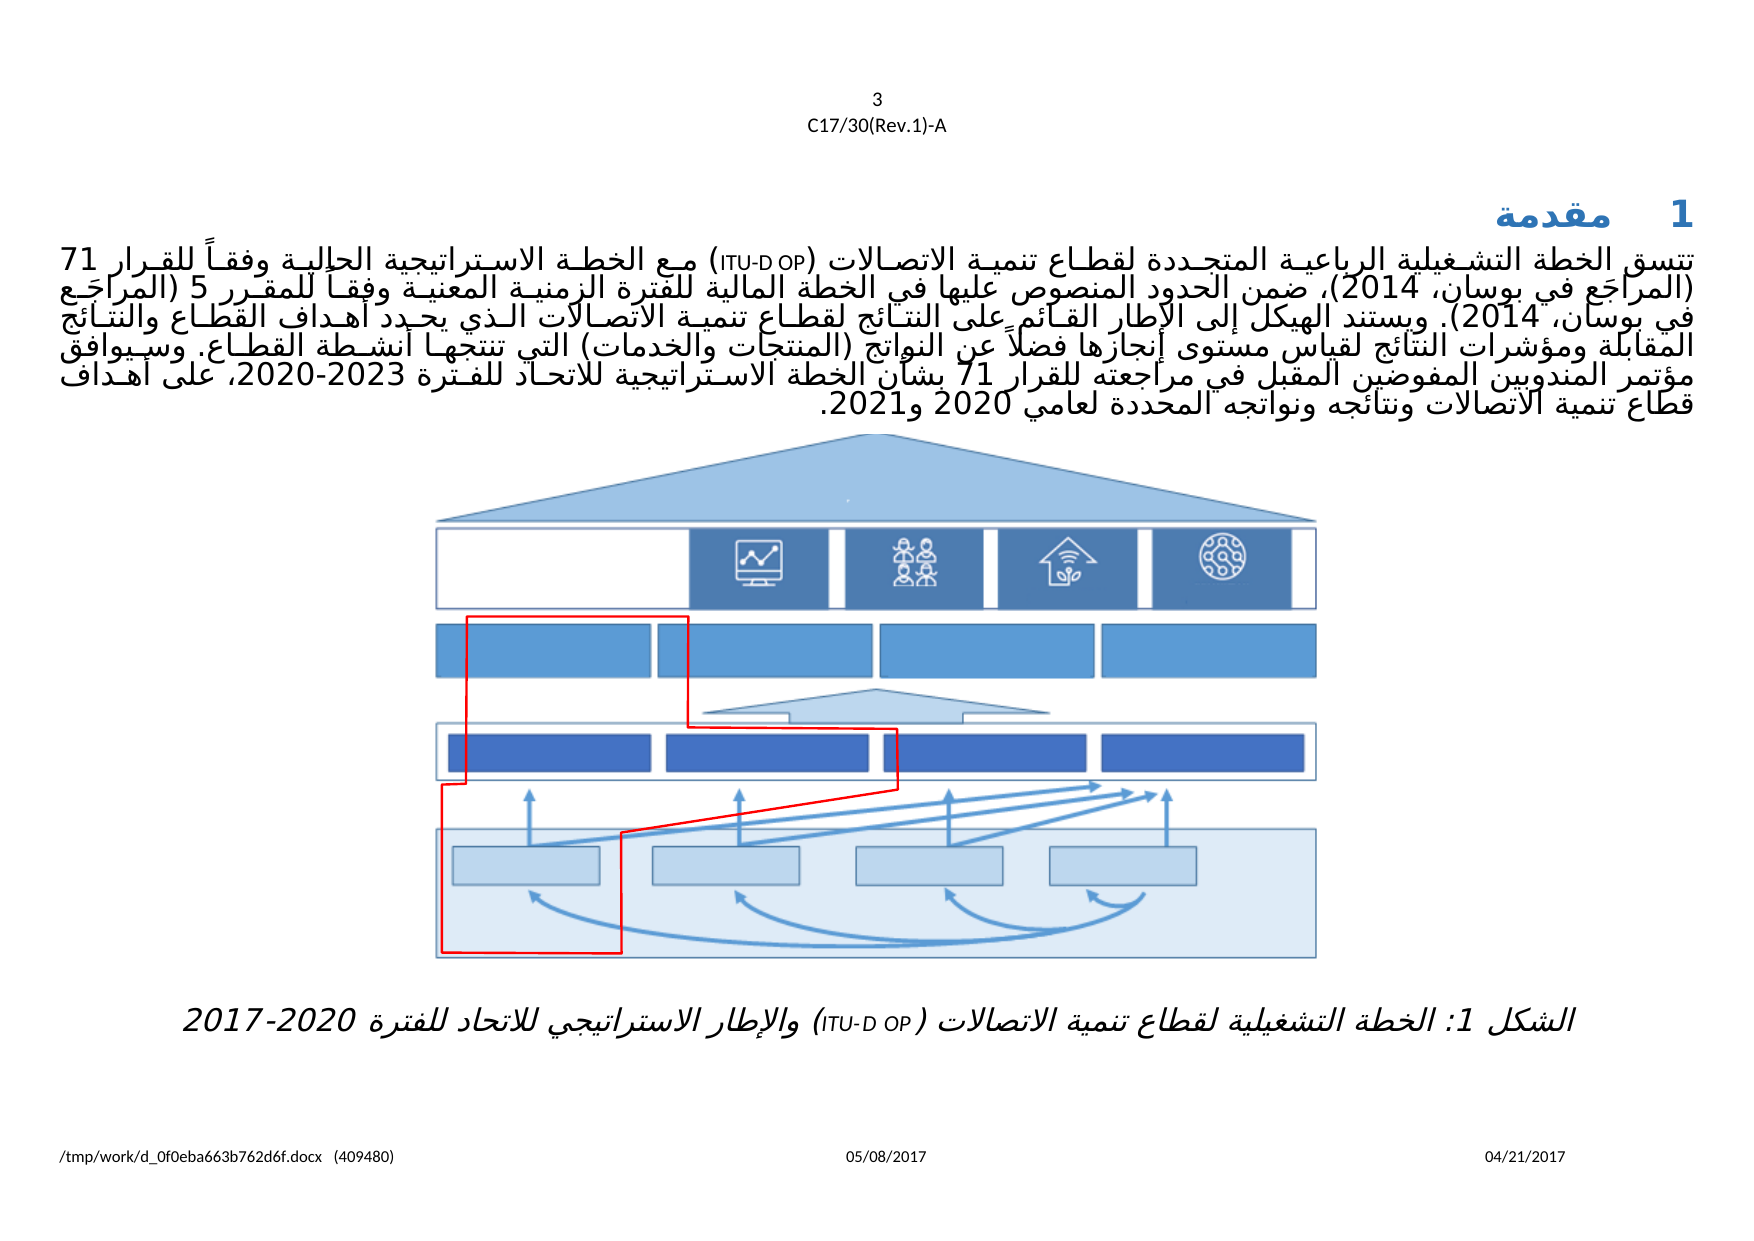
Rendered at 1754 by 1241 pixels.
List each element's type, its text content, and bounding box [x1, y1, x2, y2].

text تتسق الخطة التشغيلية الرباعية المتجددة لقطاع تنمية الاتصالات (ITU-D OP) مع الخطة الاستراتيجية الحالية وفقاً للقرار 71 (المراجَع في بوسان، 2014)، ضمن الحدود المنصوص عليها في الخطة المالية للفترة الزمنية المعنية وفقاً للمقرر 5 (المراجَع في بوسان، 2014). ويستند الهيكل إلى الإطار القائم على النتائج لقطاع تنمية الاتصالات الذي يحدد أهداف القطاع والنتائج المقابلة ومؤشرات النتائج لقياس مستوى إنجازها فضلاً عن النواتج (المنتجات والخدمات) التي تنتجها أنشطة القطاع. وسيوافق مؤتمر المندوبين المفوضين المقبل في مراجعته للقرار 71 بشأن الخطة الاستراتيجية للاتحاد للفترة 2023-2020، على أهداف قطاع تنمية الاتصالات ونتائجه ونواتجه المحددة لعامي 2020 و2021. [59, 247, 1695, 422]
subtitle 1 مقدمة [59, 200, 1695, 234]
title الشكل 1: الخطة التشغيلية لقطاع تنمية الاتصالات (ITU-D OP) والإطار الاستراتيجي للاتحاد للفترة 2020-2017 [389, 1008, 1695, 1037]
title الشكل 1: الخطة التشغيلية لقطاع تنمية الاتصالات (ITU-D OP) والإطار الاستراتيجي للاتحاد للفترة 2020-2017 [59, 1008, 435, 1037]
picture [430, 434, 1324, 961]
